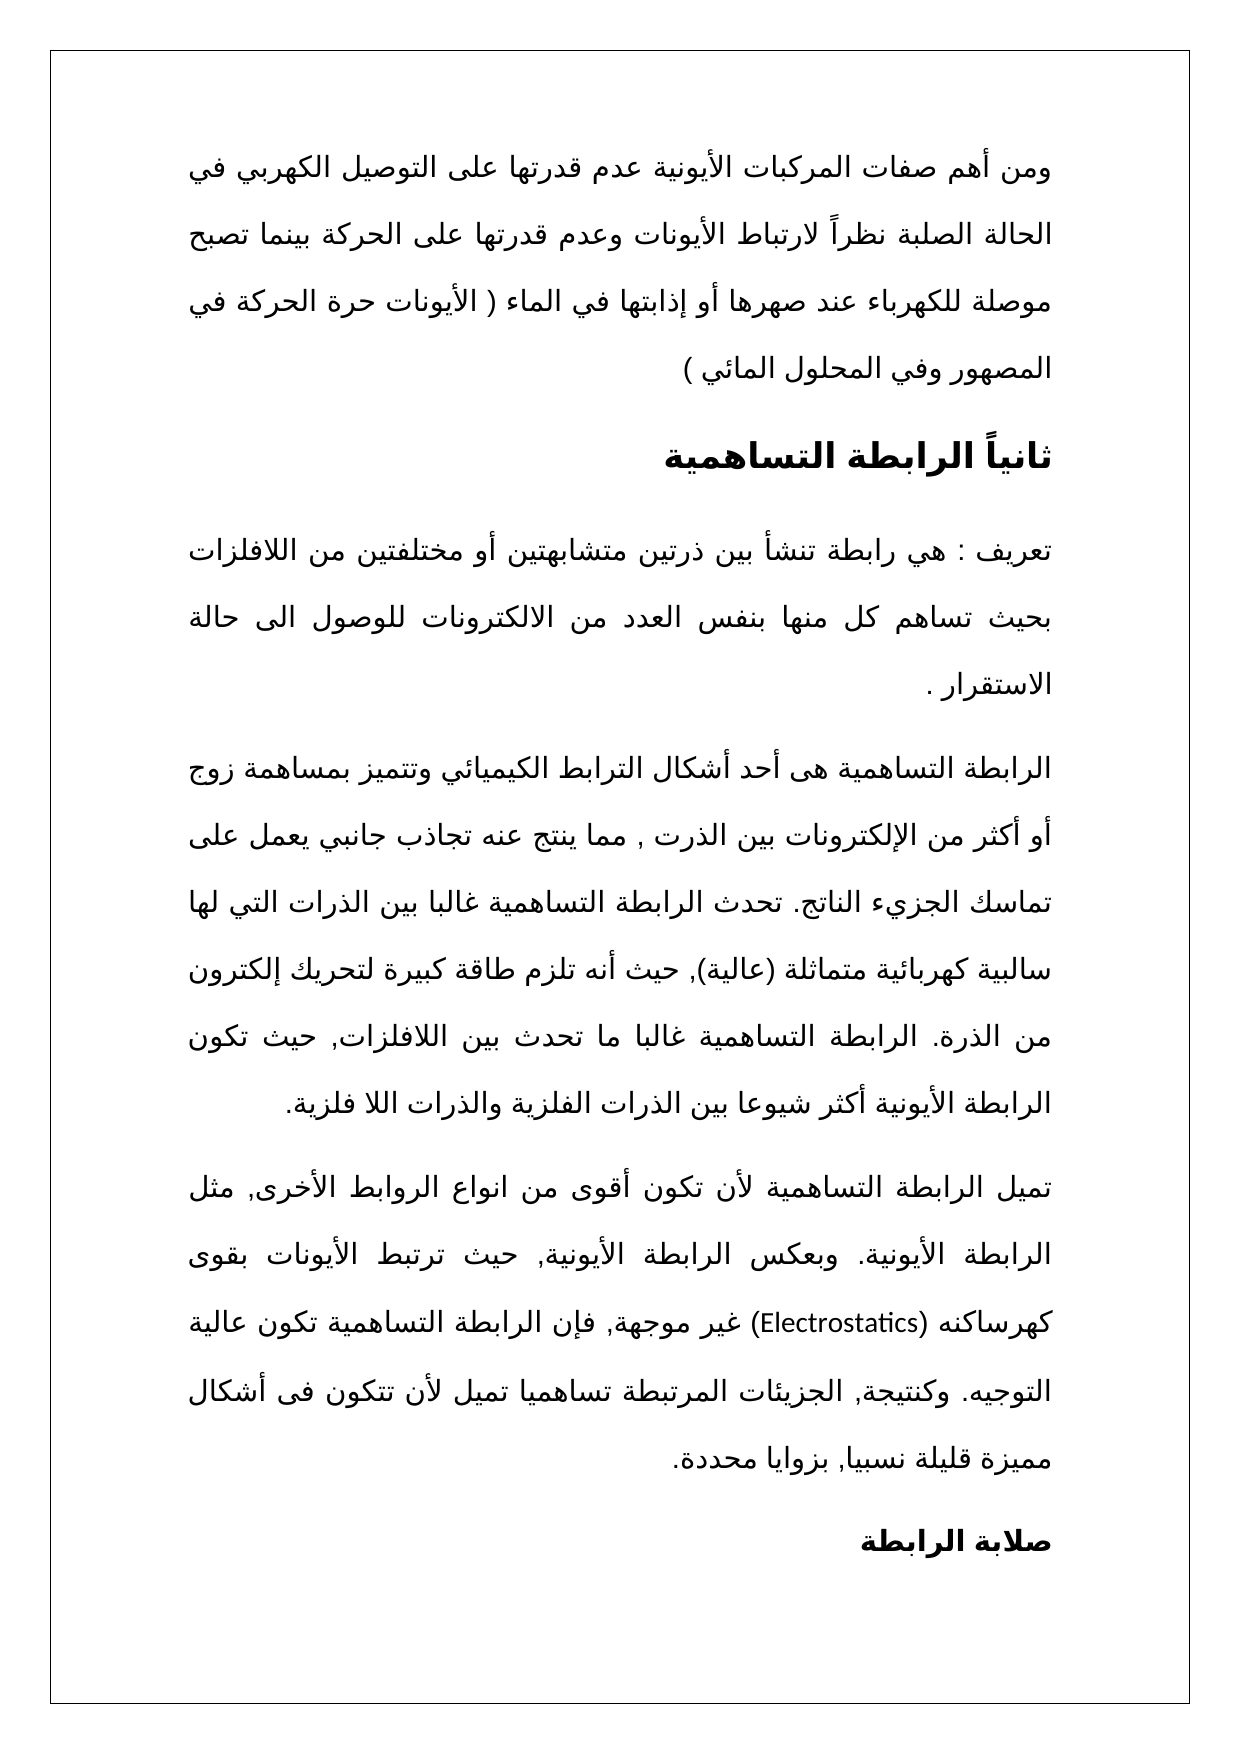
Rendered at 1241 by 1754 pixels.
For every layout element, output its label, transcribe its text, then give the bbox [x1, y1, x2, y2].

text الرابطة التساهمية هى أحد أشكال الترابط الكيميائي وتتميز بمساهمة زوج أو أكثر من الإلكترونات بين الذرت , مما ينتج عنه تجاذب جانبي يعمل على تماسك الجزيء الناتج. تحدث الرابطة التساهمية غالبا بين الذرات التي لها سالبية كهربائية متماثلة (عالية), حيث أنه تلزم طاقة كبيرة لتحريك إلكترون من الذرة. الرابطة التساهمية غالبا ما تحدث بين اللافلزات, حيث تكون الرابطة الأيونية أكثر شيوعا بين الذرات الفلزية والذرات اللا فلزية. [187, 751, 1053, 1120]
text ثانياً الرابطة التساهمية [187, 435, 1053, 476]
text تميل الرابطة التساهمية لأن تكون أقوى من انواع الروابط الأخرى, مثل الرابطة الأيونية. وبعكس الرابطة الأيونية, حيث ترتبط الأيونات بقوى كهرساكنه (Electrostatics) غير موجهة, فإن الرابطة التساهمية تكون عالية التوجيه. وكنتيجة, الجزيئات المرتبطة تساهميا تميل لأن تتكون فى أشكال مميزة قليلة نسبيا, بزوايا محددة. [187, 1170, 1053, 1474]
text ومن أهم صفات المركبات الأيونية عدم قدرتها على التوصيل الكهربي في الحالة الصلبة نظراً لارتباط الأيونات وعدم قدرتها على الحركة بينما تصبح موصلة للكهرباء عند صهرها أو إذابتها في الماء ( الأيونات حرة الحركة في المصهور وفي المحلول المائي ) [187, 150, 1053, 385]
text تعريف : هي رابطة تنشأ بين ذرتين متشابهتين أو مختلفتين من اللافلزات بحيث تساهم كل منها بنفس العدد من الالكترونات للوصول الى حالة الاستقرار . [187, 533, 1053, 701]
text صلابة الرابطة [187, 1524, 1053, 1558]
